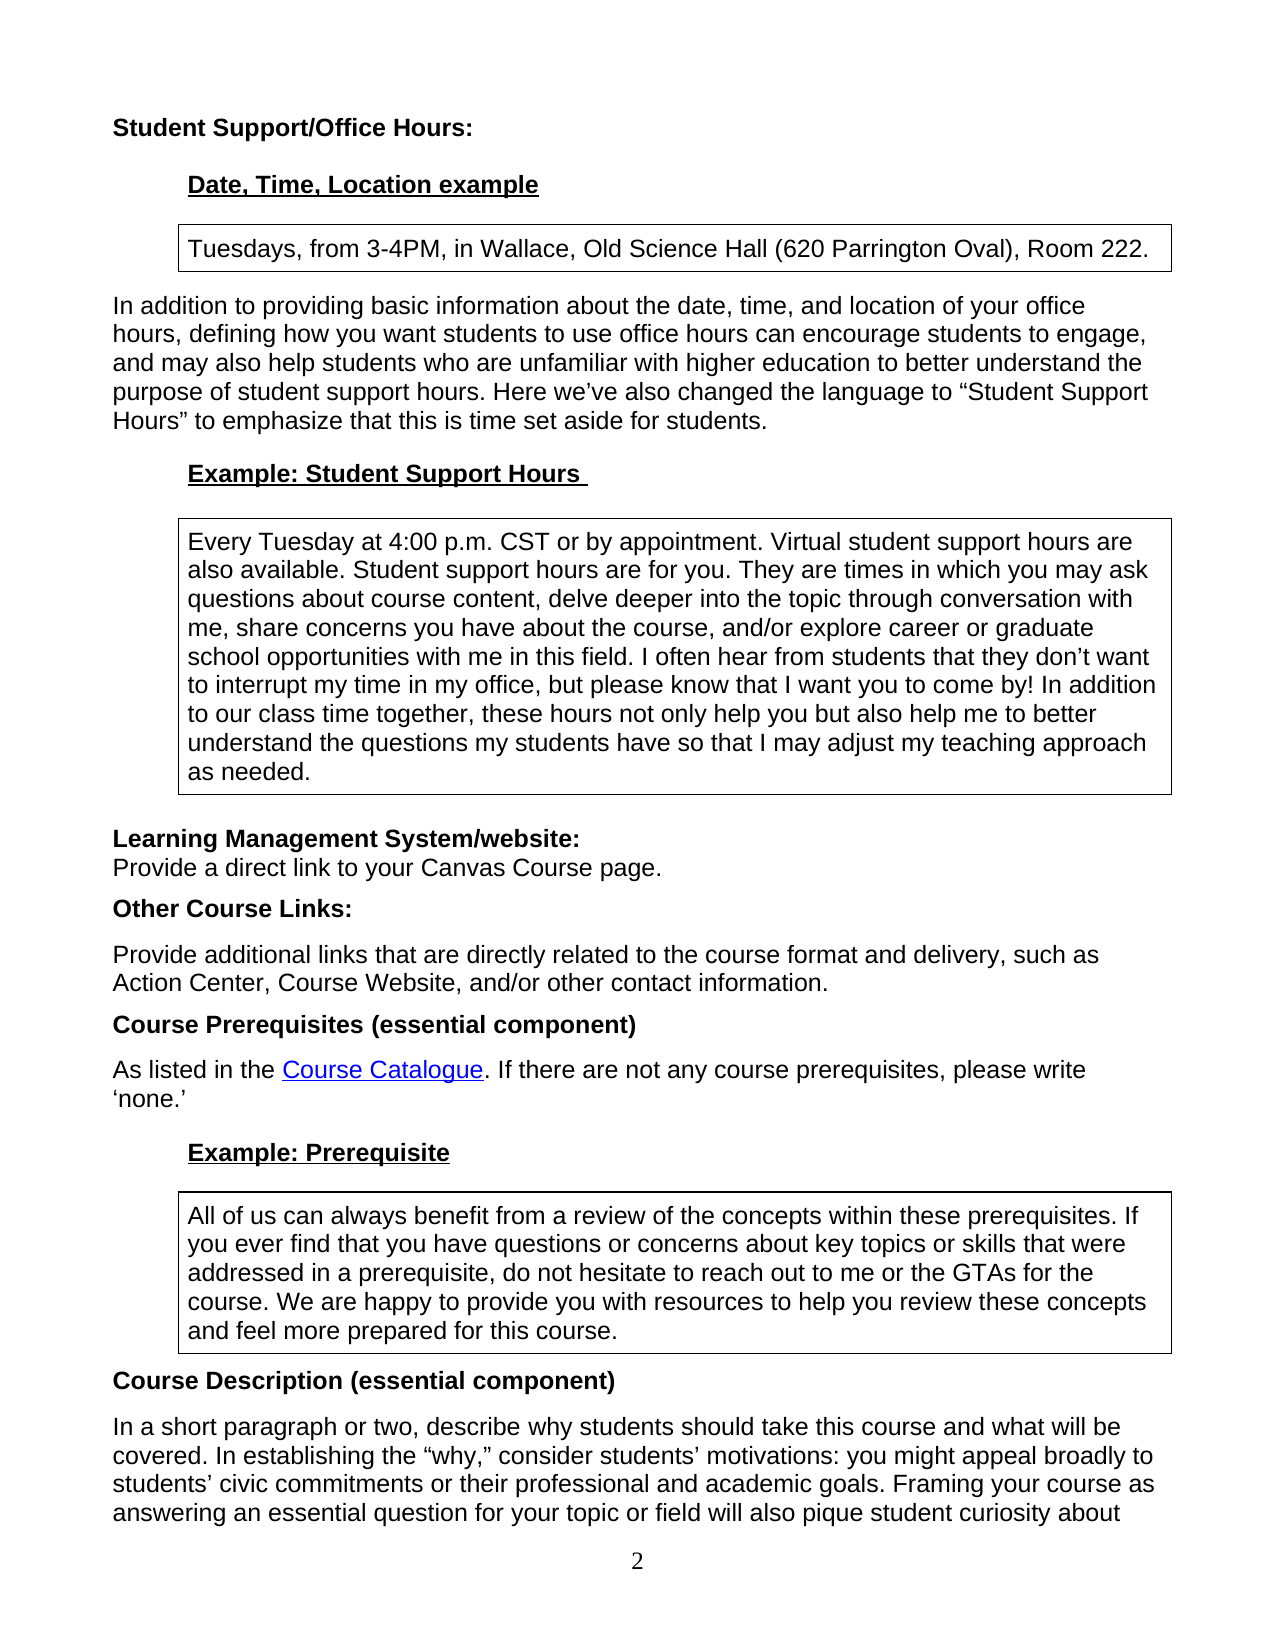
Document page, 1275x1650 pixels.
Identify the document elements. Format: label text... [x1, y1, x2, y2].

subtitle Learning Management System/website: Provide a direct link to your Canvas Course page. [112, 824, 1162, 882]
subtitle Course Prerequisites (essential component) [112, 1009, 1162, 1038]
subtitle Student Support/Office Hours: [112, 112, 1162, 141]
subtitle Date, Time, Location example [187, 171, 1162, 199]
text Tuesdays, from 3-4PM, in Wallace, Old Science Hall (620 Parrington Oval), Room 222. [179, 225, 1171, 271]
subtitle Other Course Links: [112, 894, 1162, 923]
subtitle Example: Prerequisite [187, 1138, 1162, 1166]
text In addition to providing basic information about the date, time, and location of your office hours, defining how you want students to use office hours can encourage students to engage, and may also help students who are unfamiliar with higher education to better understand the purpose of student support hours. Here we’ve also changed the language to “Student Support Hours” to emphasize that this is time set aside for students. [112, 291, 1162, 434]
text Every Tuesday at 4:00 p.m. CST or by appointment. Virtual student support hours are also available. Student support hours are for you. They are times in which you may ask questions about course content, delve deeper into the topic through conversation with me, share concerns you have about the course, and/or explore career or graduate school opportunities with me in this field. I often hear from students that they don’t want to interrupt my time in my office, but please know that I want you to come by! In addition to our class time together, these hours not only help you but also help me to better understand the questions my students have so that I may adjust my teaching approach as needed. [179, 519, 1171, 794]
text All of us can always benefit from a review of the concepts within these prerequisites. If you ever find that you have questions or concerns about key topics or skills that were addressed in a prerequisite, do not hesitate to reach out to me or the GTAs for the course. We are happy to provide you with resources to help you review these concepts and feel more prepared for this course. [179, 1193, 1171, 1353]
text As listed in the Course Catalogue. If there are not any course prerequisites, please write ‘none.’ [112, 1055, 1162, 1113]
text Provide additional links that are directly related to the course format and delivery, such as Action Center, Course Website, and/or other contact information. [112, 939, 1162, 997]
subtitle Example: Student Support Hours [187, 459, 1162, 488]
subtitle Course Description (essential component) [112, 1366, 1162, 1395]
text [112, 1412, 1162, 1527]
